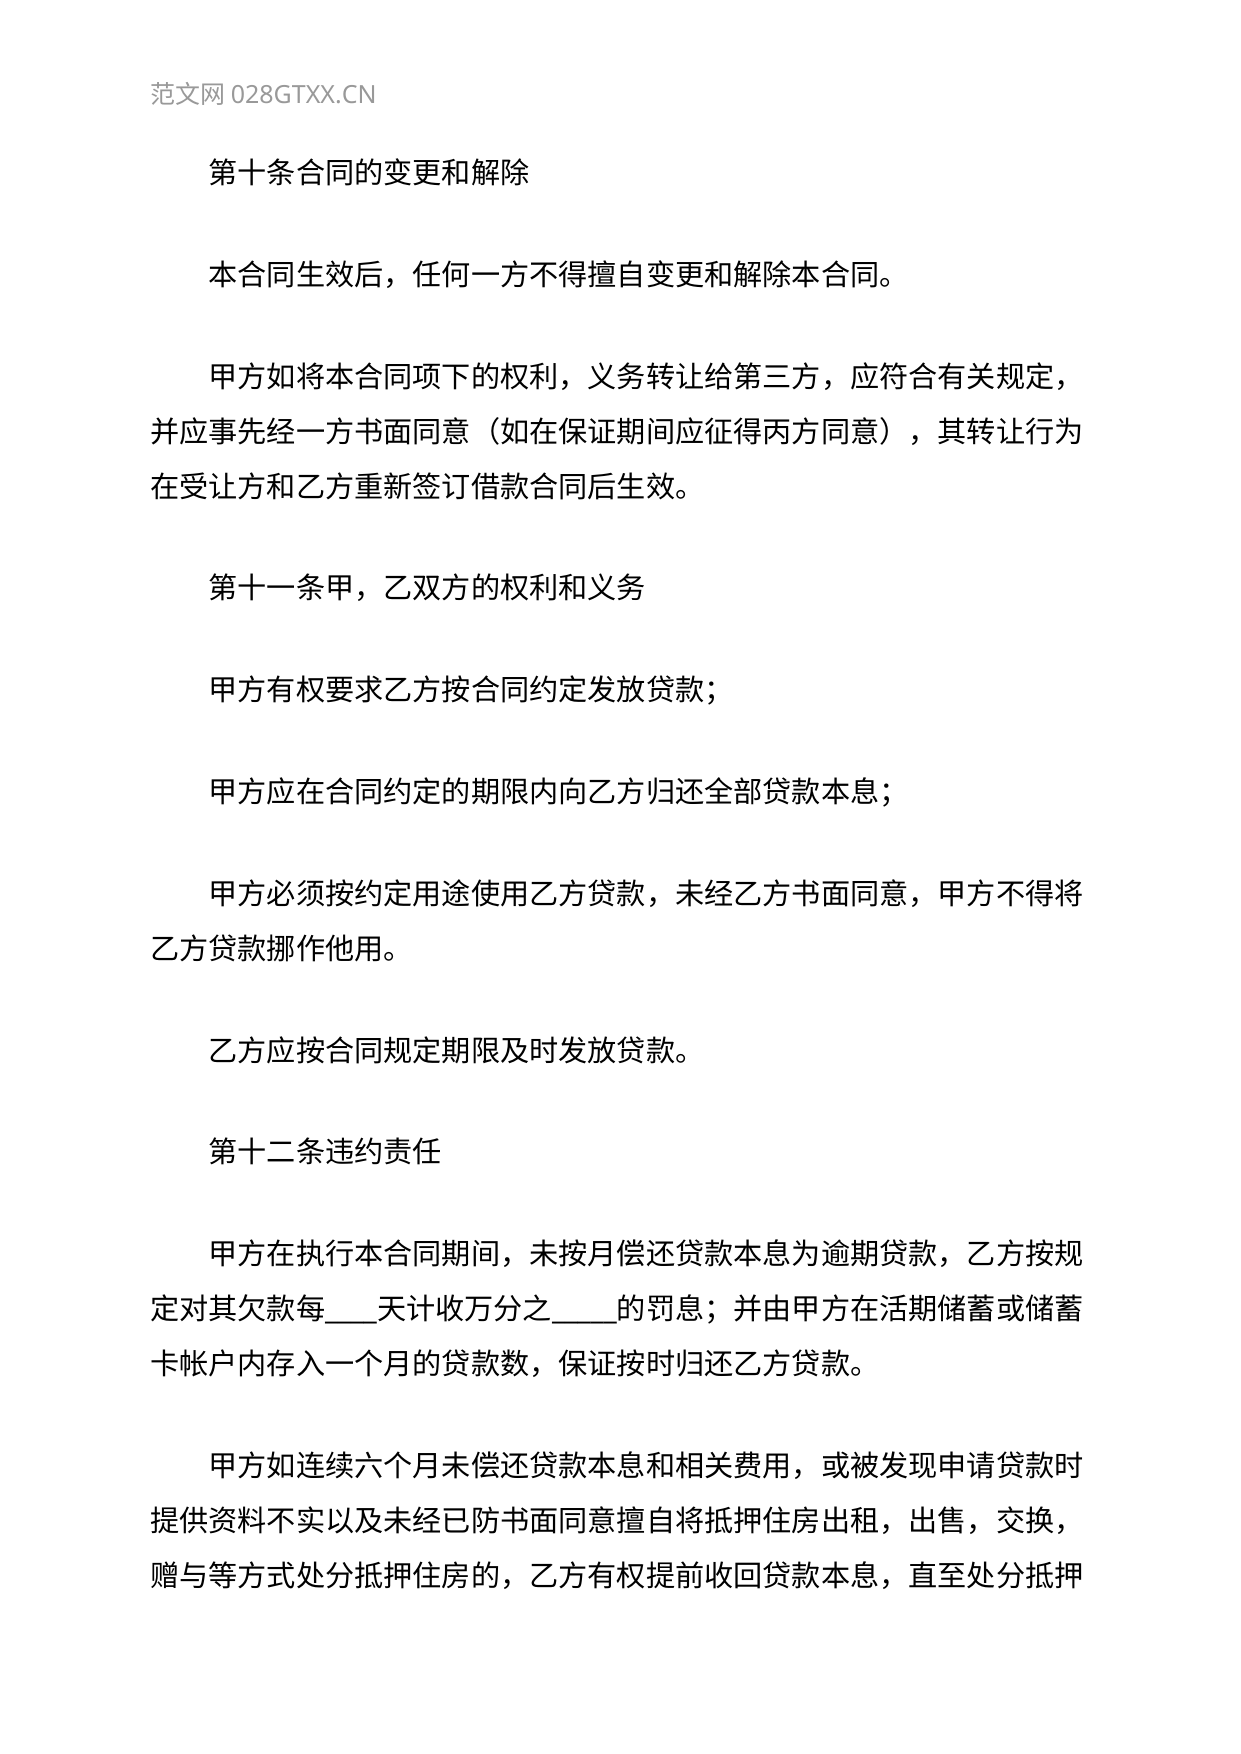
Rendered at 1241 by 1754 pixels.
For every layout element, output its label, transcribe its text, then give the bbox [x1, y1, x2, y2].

text 第十二条违约责任 [150, 1129, 1090, 1171]
text 甲方如将本合同项下的权利，义务转让给第三方，应符合有关规定，并应事先经一方书面同意（如在保证期间应征得丙方同意），其转让行为在受让方和乙方重新签订借款合同后生效。 [150, 353, 1090, 506]
text 甲方有权要求乙方按合同约定发放贷款； [150, 667, 1090, 709]
text 甲方应在合同约定的期限内向乙方归还全部贷款本息； [150, 769, 1090, 811]
text 第十一条甲，乙双方的权利和义务 [150, 565, 1090, 607]
text 本合同生效后，任何一方不得擅自变更和解除本合同。 [150, 252, 1090, 294]
text 甲方必须按约定用途使用乙方贷款，未经乙方书面同意，甲方不得将乙方贷款挪作他用。 [150, 870, 1090, 968]
text 甲方在执行本合同期间，未按月偿还贷款本息为逾期贷款，乙方按规定对其欠款每____天计收万分之_____的罚息；并由甲方在活期储蓄或储蓄卡帐户内存入一个月的贷款数，保证按时归还乙方贷款。 [150, 1231, 1090, 1383]
text 第十条合同的变更和解除 [150, 150, 1090, 192]
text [150, 1442, 1090, 1594]
text 乙方应按合同规定期限及时发放贷款。 [150, 1027, 1090, 1069]
